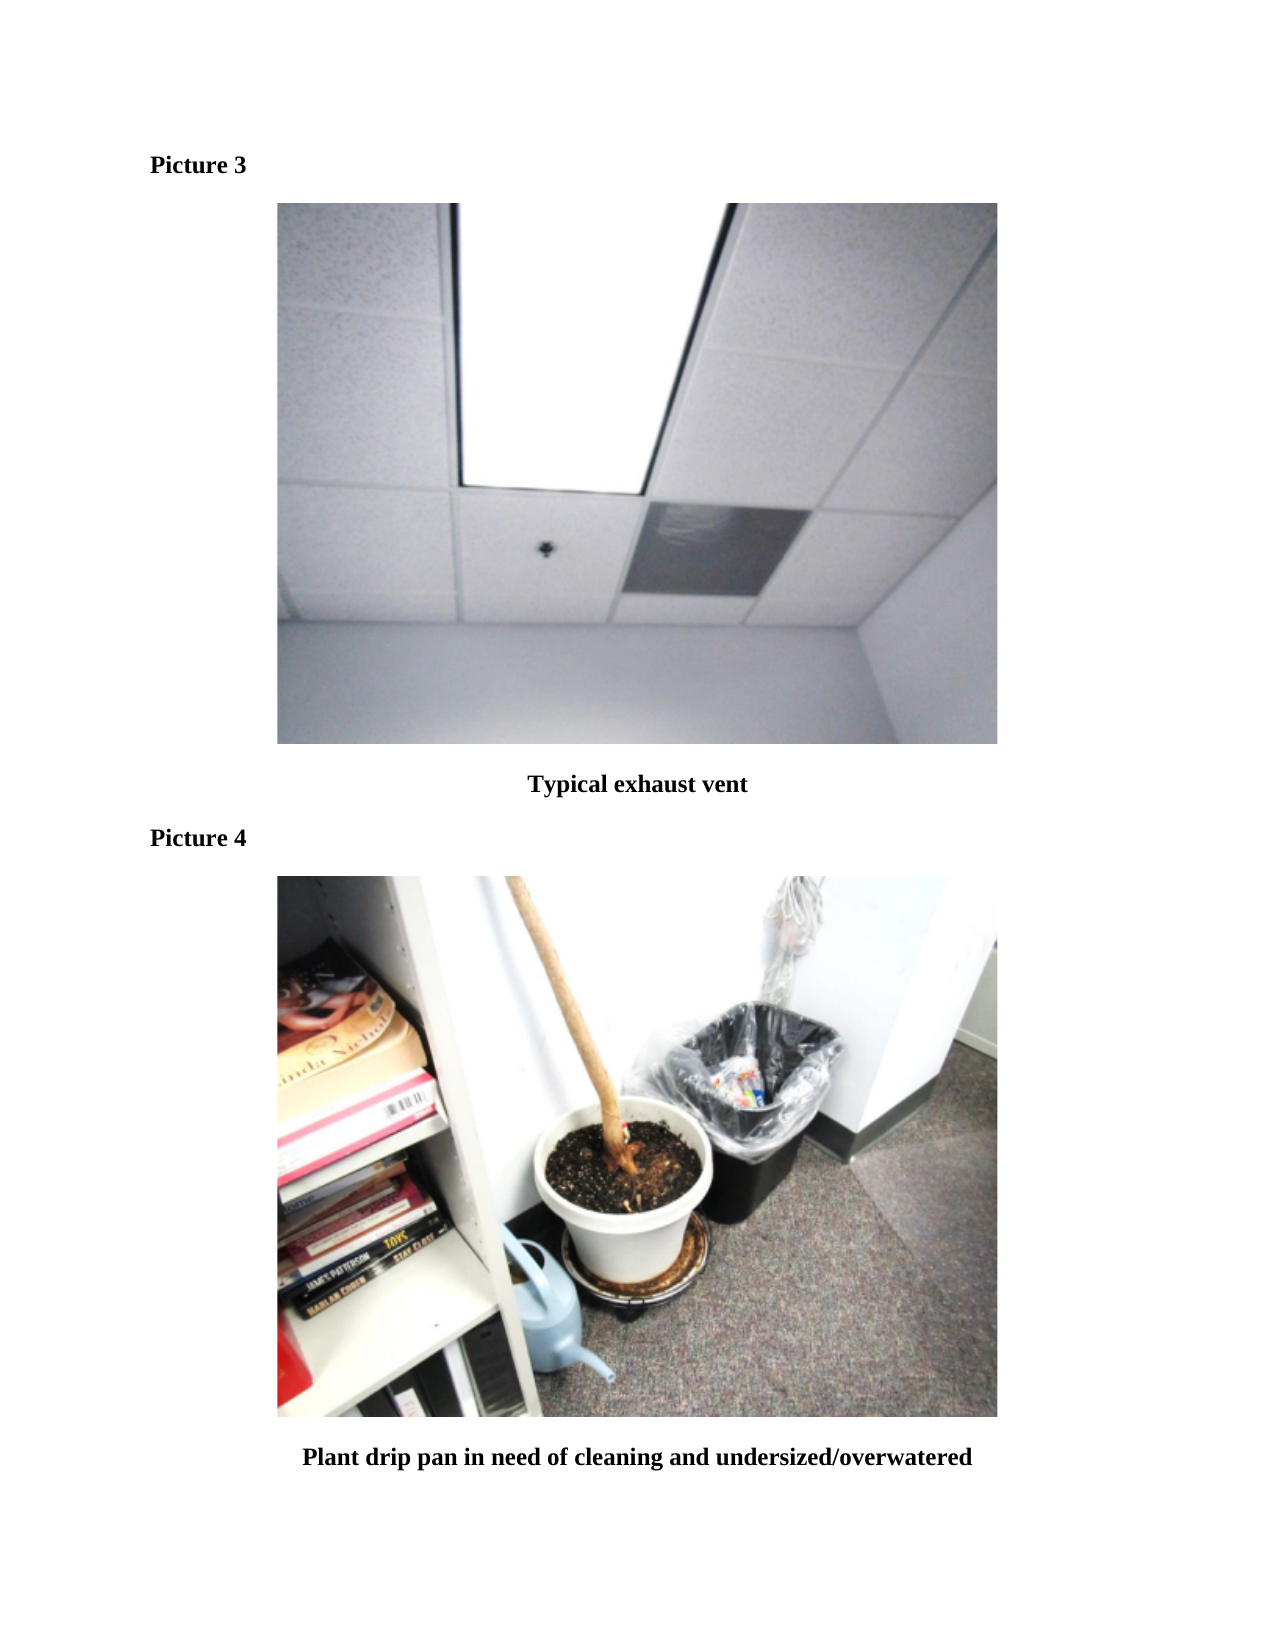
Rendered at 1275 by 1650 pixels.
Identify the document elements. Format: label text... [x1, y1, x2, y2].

picture [277, 203, 998, 744]
picture [277, 876, 998, 1417]
text Picture 3 [150, 150, 1125, 179]
text Picture 4 [150, 823, 1125, 852]
text Plant drip pan in need of cleaning and undersized/overwatered [150, 1442, 1125, 1471]
text Typical exhaust vent [150, 769, 1125, 798]
